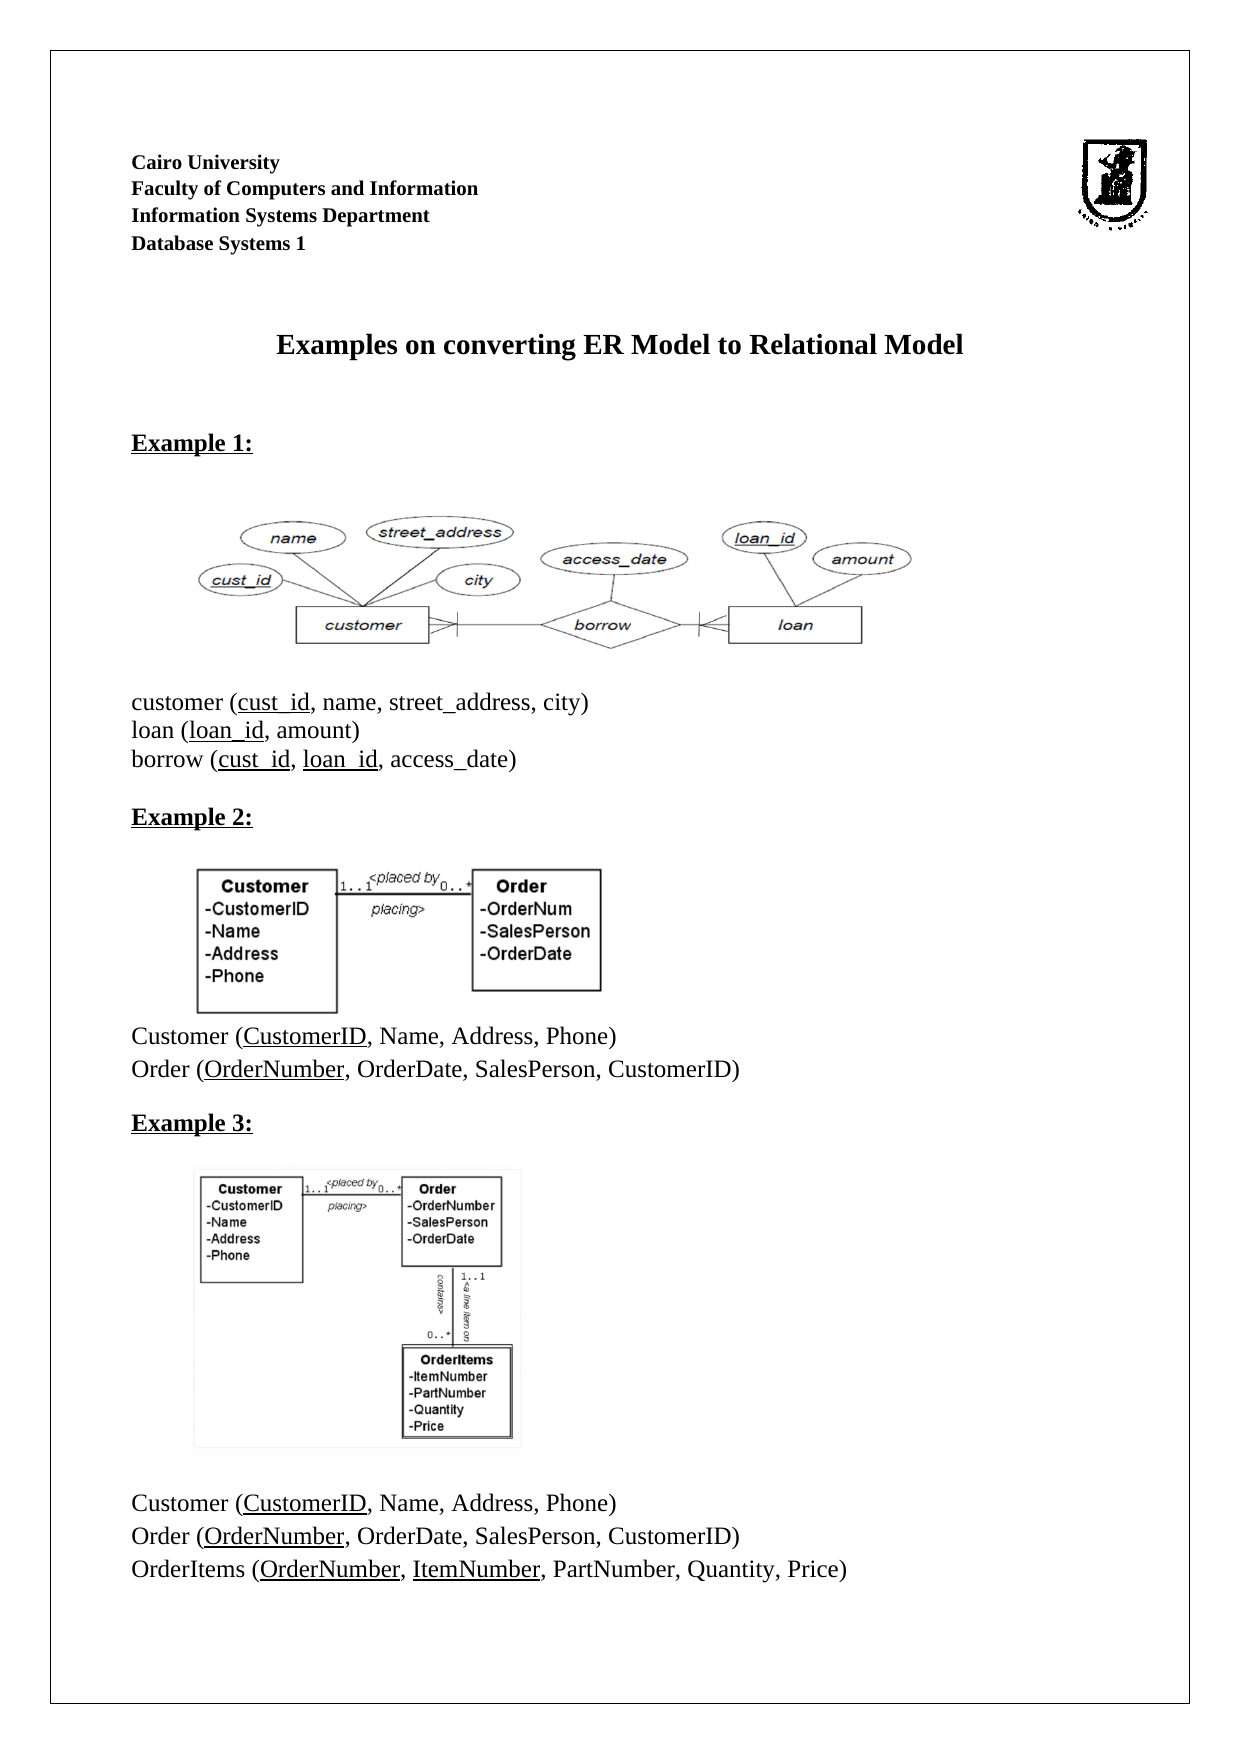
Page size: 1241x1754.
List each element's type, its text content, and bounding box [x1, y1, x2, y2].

subtitle Cairo University [131, 150, 1053, 174]
text Example 3: [131, 1108, 1053, 1137]
text Examples on converting ER Model to Relational Model [187, 327, 1053, 361]
text loan (loan_id, amount) [131, 716, 1053, 744]
text Example 1: [131, 428, 1053, 457]
picture [191, 1164, 527, 1454]
text Customer (CustomerID, Name, Address, Phone) Order (OrderNumber, OrderDate, SalesPerson, CustomerID) [131, 1021, 1053, 1083]
text customer (cust_id, name, street_address, city) [131, 687, 1053, 716]
text borrow (cust_id, loan_id, access_date) [131, 744, 1053, 773]
picture [191, 859, 612, 1020]
text Customer (CustomerID, Name, Address, Phone) Order (OrderNumber, OrderDate, SalesPerson, CustomerID) OrderItems (OrderNumber, ItemNumber, PartNumber, Quantity, Price) [131, 1488, 1053, 1583]
picture [1075, 134, 1152, 233]
text Faculty of Computers and Information Information Systems Department Database Systems 1 [131, 175, 1053, 255]
picture [191, 489, 927, 653]
text Example 2: [131, 802, 1053, 831]
